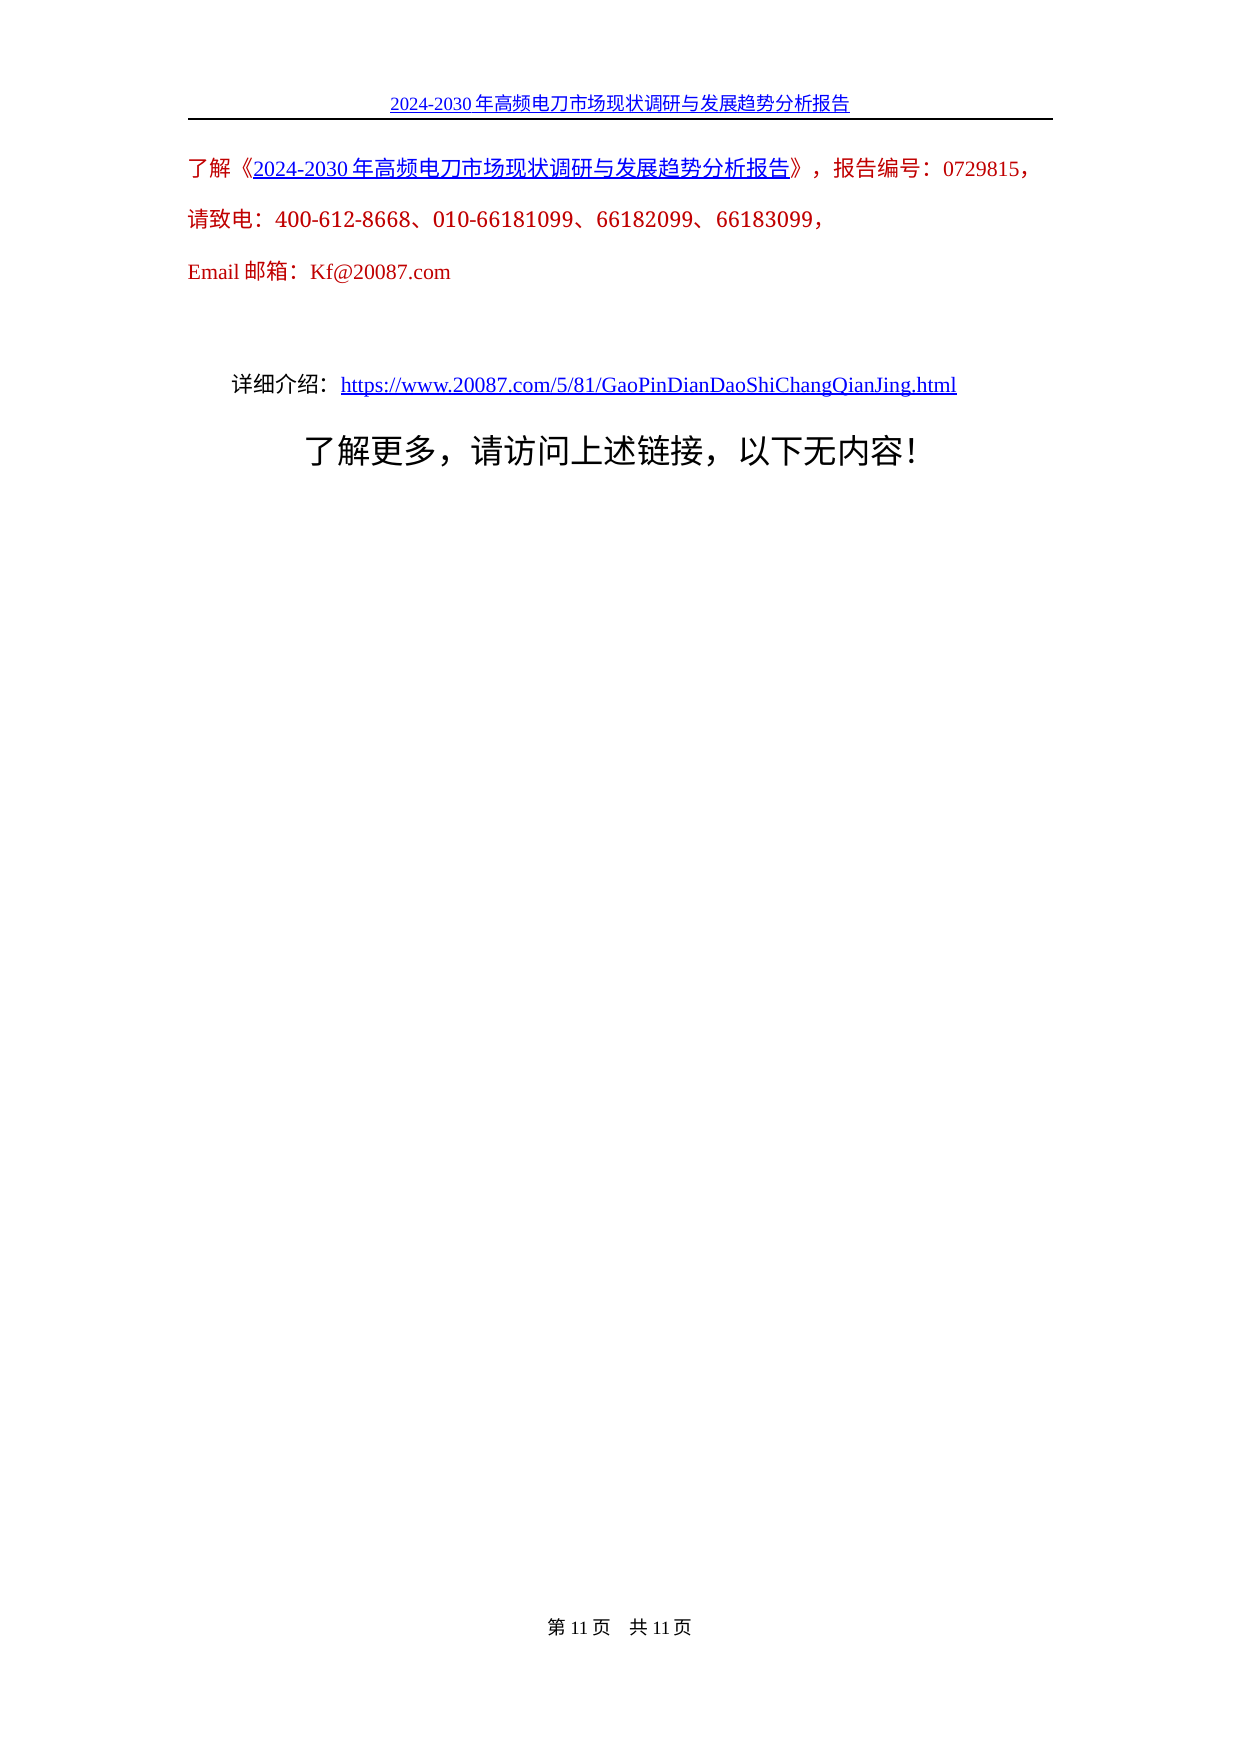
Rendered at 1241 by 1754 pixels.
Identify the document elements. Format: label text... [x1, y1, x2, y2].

text Email邮箱：Kf@20087.com [187, 253, 1053, 286]
title 了解更多，请访问上述链接，以下无内容！ [187, 416, 1053, 481]
text 请致电：400-612-8668、010-66181099、66182099、66183099， [187, 202, 1053, 234]
text 了解《2024-2030年高频电刀市场现状调研与发展趋势分析报告》，报告编号：0729815， [187, 150, 1053, 183]
text 详细介绍：https://www.20087.com/5/81/GaoPinDianDaoShiChangQianJing.html [187, 366, 1053, 399]
